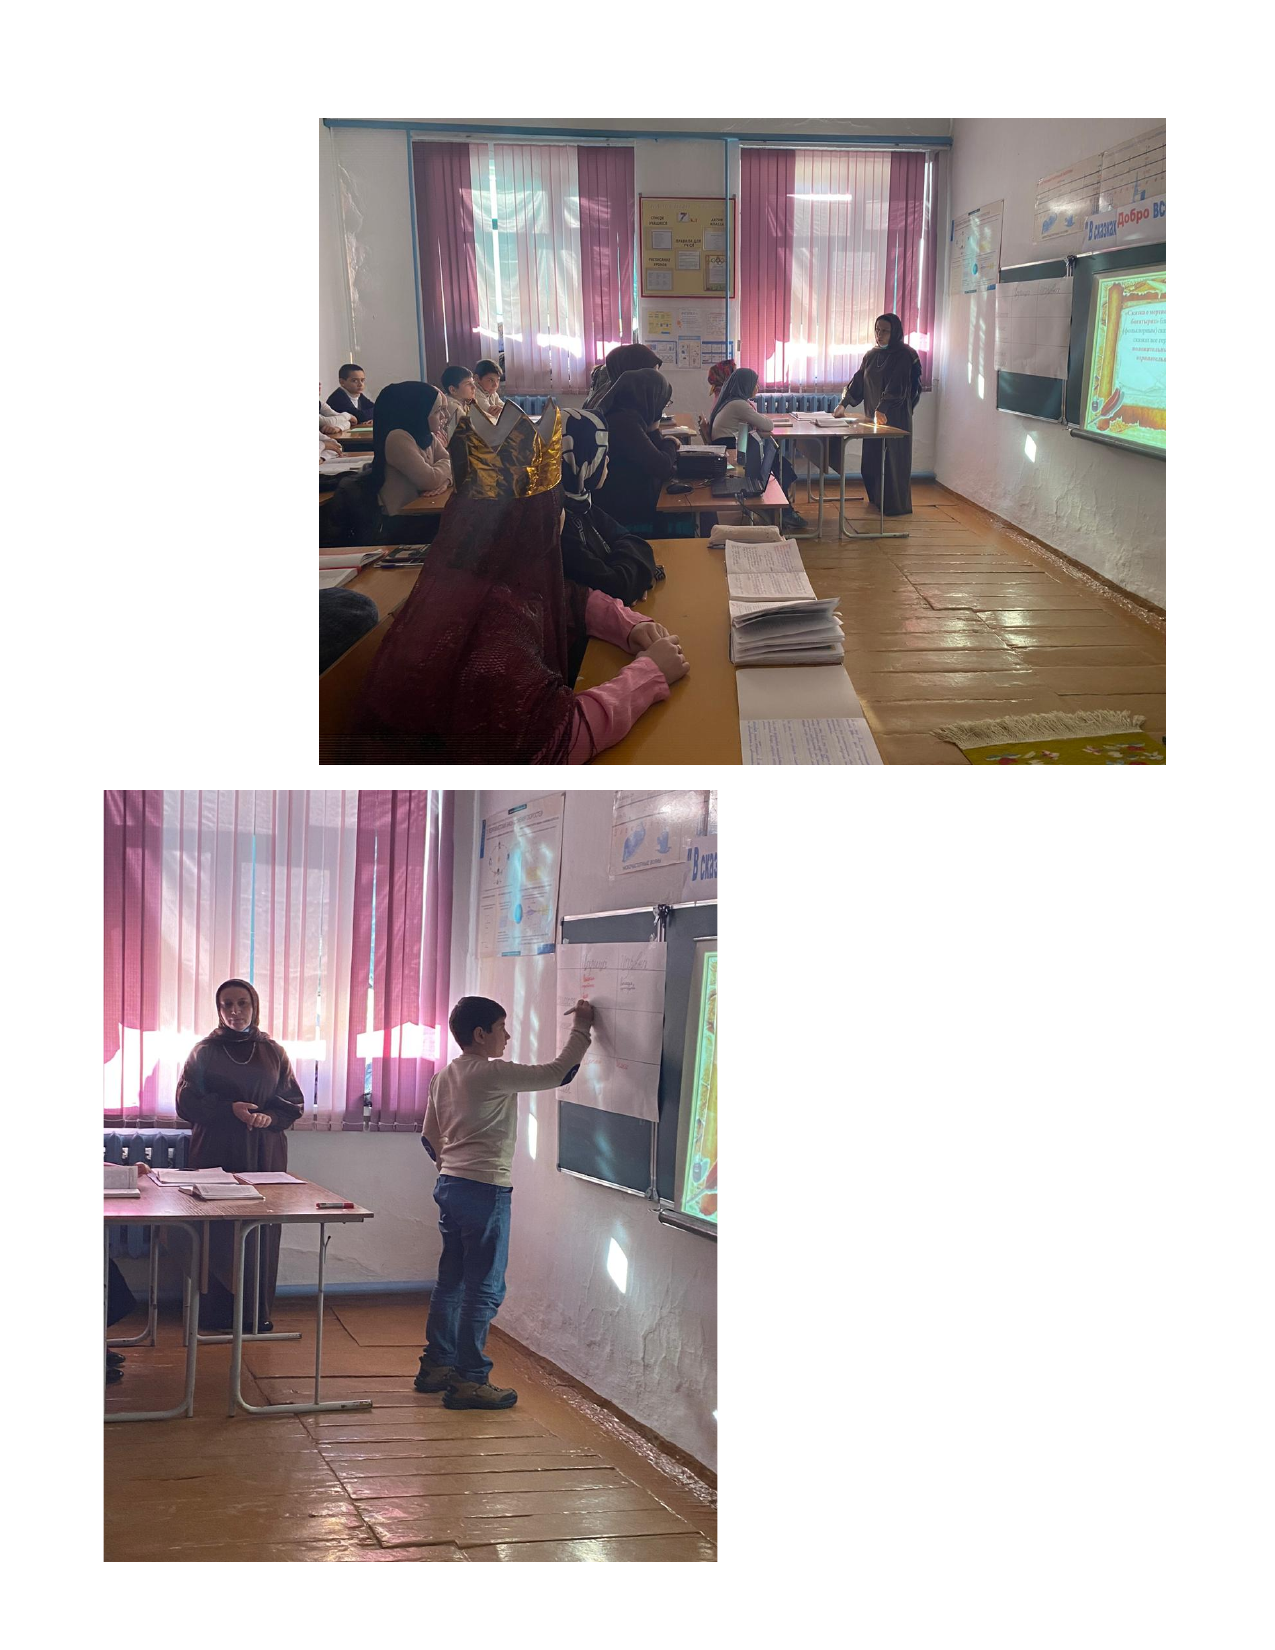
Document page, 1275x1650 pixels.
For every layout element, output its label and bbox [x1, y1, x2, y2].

picture [319, 118, 1166, 765]
picture [103, 790, 718, 1562]
